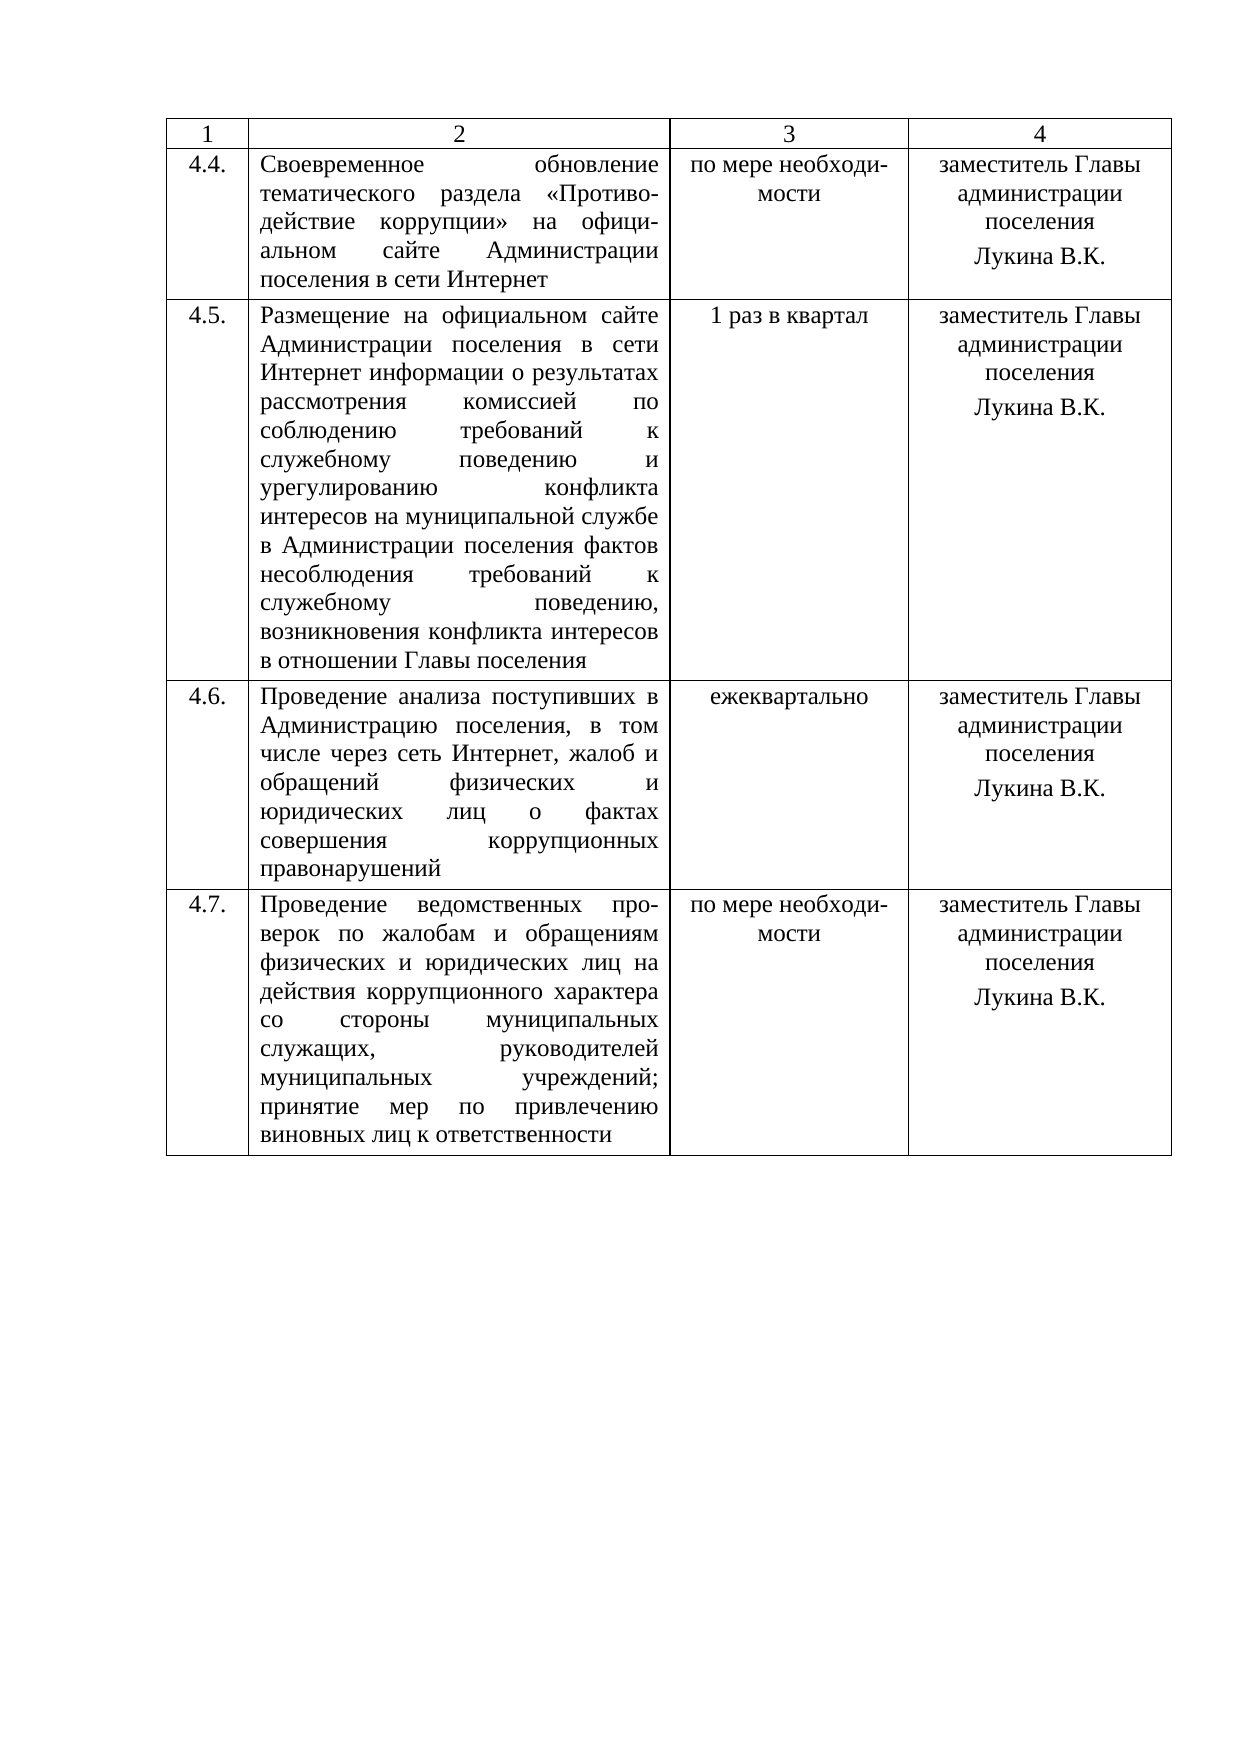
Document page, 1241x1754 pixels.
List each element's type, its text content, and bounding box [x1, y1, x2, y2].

table_cell заместитель Главы администрации поселения Лукина В.К. [909, 681, 1171, 888]
table_header 2 [249, 119, 669, 148]
table_header 3 [671, 119, 908, 148]
table_cell заместитель Главы администрации поселения Лукина В.К. [909, 890, 1171, 1154]
table_cell 4.5. [167, 300, 248, 680]
table_cell Проведение ведомственных про-верок по жалобам и обращениям физических и юридических лиц на действия коррупционного характера со стороны муниципальных служащих, руководителей муниципальных учреждений; принятие мер по привлечению виновных лиц к ответственности [249, 890, 669, 1154]
table_cell заместитель Главы администрации поселения Лукина В.К. [909, 300, 1171, 680]
table_cell 4.4. [167, 149, 248, 299]
table_cell Проведение анализа поступивших в Администрацию поселения, в том числе через сеть Интернет, жалоб и обращений физических и юридических лиц о фактах совершения коррупционных правонарушений [249, 681, 669, 888]
table_cell Своевременное обновление тематического раздела «Противо-действие коррупции» на офици-альном сайте Администрации поселения в сети Интернет [249, 149, 669, 299]
table_cell 1 раз в квартал [671, 300, 908, 680]
table_cell 4.6. [167, 681, 248, 888]
table_cell по мере необходи-мости [671, 890, 908, 1154]
table_cell заместитель Главы администрации поселения Лукина В.К. [909, 149, 1171, 299]
table_header 4 [909, 119, 1171, 148]
table_cell 4.7. [167, 890, 248, 1154]
table_header 1 [167, 119, 248, 148]
table_cell ежеквартально [671, 681, 908, 888]
table_cell Размещение на официальном сайте Администрации поселения в сети Интернет информации о результатах рассмотрения комиссией по соблюдению требований к служебному поведению и урегулированию конфликта интересов на муниципальной службе в Администрации поселения фактов несоблюдения требований к служебному поведению, возникновения конфликта интересов в отношении Главы поселения [249, 300, 669, 680]
table_cell по мере необходи-мости [671, 149, 908, 299]
